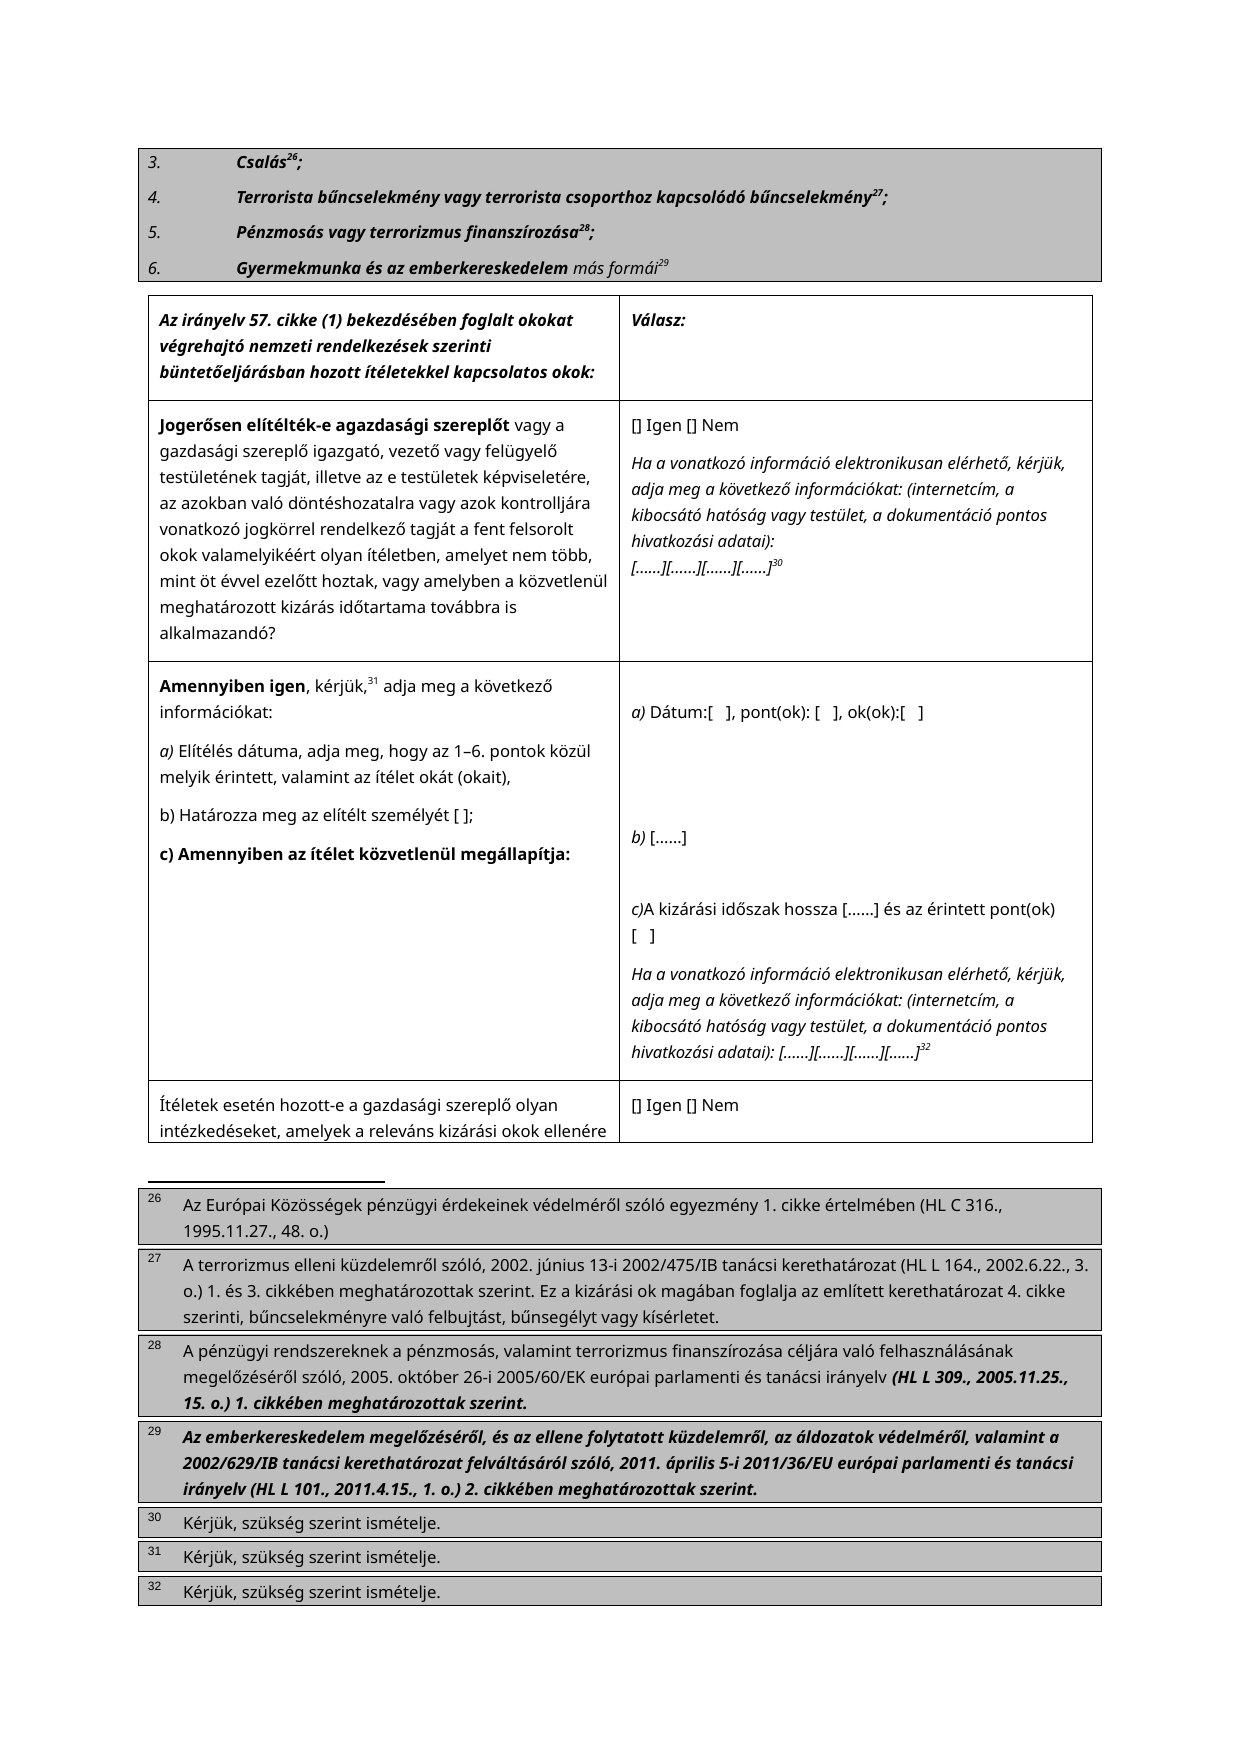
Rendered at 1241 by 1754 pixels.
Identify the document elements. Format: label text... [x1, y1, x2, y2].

table_cell a) Dátum:[ ], pont(ok): [ ], ok(ok):[ ] b) [……] c)A kizárási időszak hossza [……] és az érintett pont(ok) [ ] Ha a vonatkozó információ elektronikusan elérhető, kérjük, adja meg a következő információkat: (internetcím, a kibocsátó hatóság vagy testület, a dokumentáció pontos hivatkozási adatai): [……][……][……][……] [620, 662, 1092, 1080]
table_cell [] Igen [] Nem [620, 1081, 1092, 1142]
list Pénzmosás vagy terrorizmus finanszírozása; [139, 218, 1101, 244]
table_cell Ítéletek esetén hozott-e a gazdasági szereplő olyan intézkedéseket, amelyek a releváns kizárási okok ellenére igazolják megbízhatóságát (Öntisztázás)? [149, 1081, 619, 1142]
table_cell [] Igen [] Nem Ha a vonatkozó információ elektronikusan elérhető, kérjük, adja meg a következő információkat: (internetcím, a kibocsátó hatóság vagy testület, a dokumentáció pontos hivatkozási adatai): [……][……][……][……] [620, 401, 1092, 661]
list Gyermekmunka és az emberkereskedelem más formái [139, 253, 1101, 281]
list Csalás; [139, 149, 1101, 173]
table_header Válasz: [620, 296, 1092, 400]
table_cell Amennyiben igen, kérjük, adja meg a következő információkat: a) Elítélés dátuma, adja meg, hogy az 1–6. pontok közül melyik érintett, valamint az ítélet okát (okait), b) Határozza meg az elítélt személyét [ ]; c) Amennyiben az ítélet közvetlenül megállapítja: [149, 662, 619, 1080]
list Terrorista bűncselekmény vagy terrorista csoporthoz kapcsolódó bűncselekmény; [139, 183, 1101, 209]
table_cell Jogerősen elítélték-e agazdasági szereplőt vagy a gazdasági szereplő igazgató, vezető vagy felügyelő testületének tagját, illetve az e testületek képviseletére, az azokban való döntéshozatalra vagy azok kontrolljára vonatkozó jogkörrel rendelkező tagját a fent felsorolt okok valamelyikéért olyan ítéletben, amelyet nem több, mint öt évvel ezelőtt hoztak, vagy amelyben a közvetlenül meghatározott kizárás időtartama továbbra is alkalmazandó? [149, 401, 619, 661]
table_header Az irányelv 57. cikke (1) bekezdésében foglalt okokat végrehajtó nemzeti rendelkezések szerinti büntetőeljárásban hozott ítéletekkel kapcsolatos okok: [149, 296, 619, 400]
